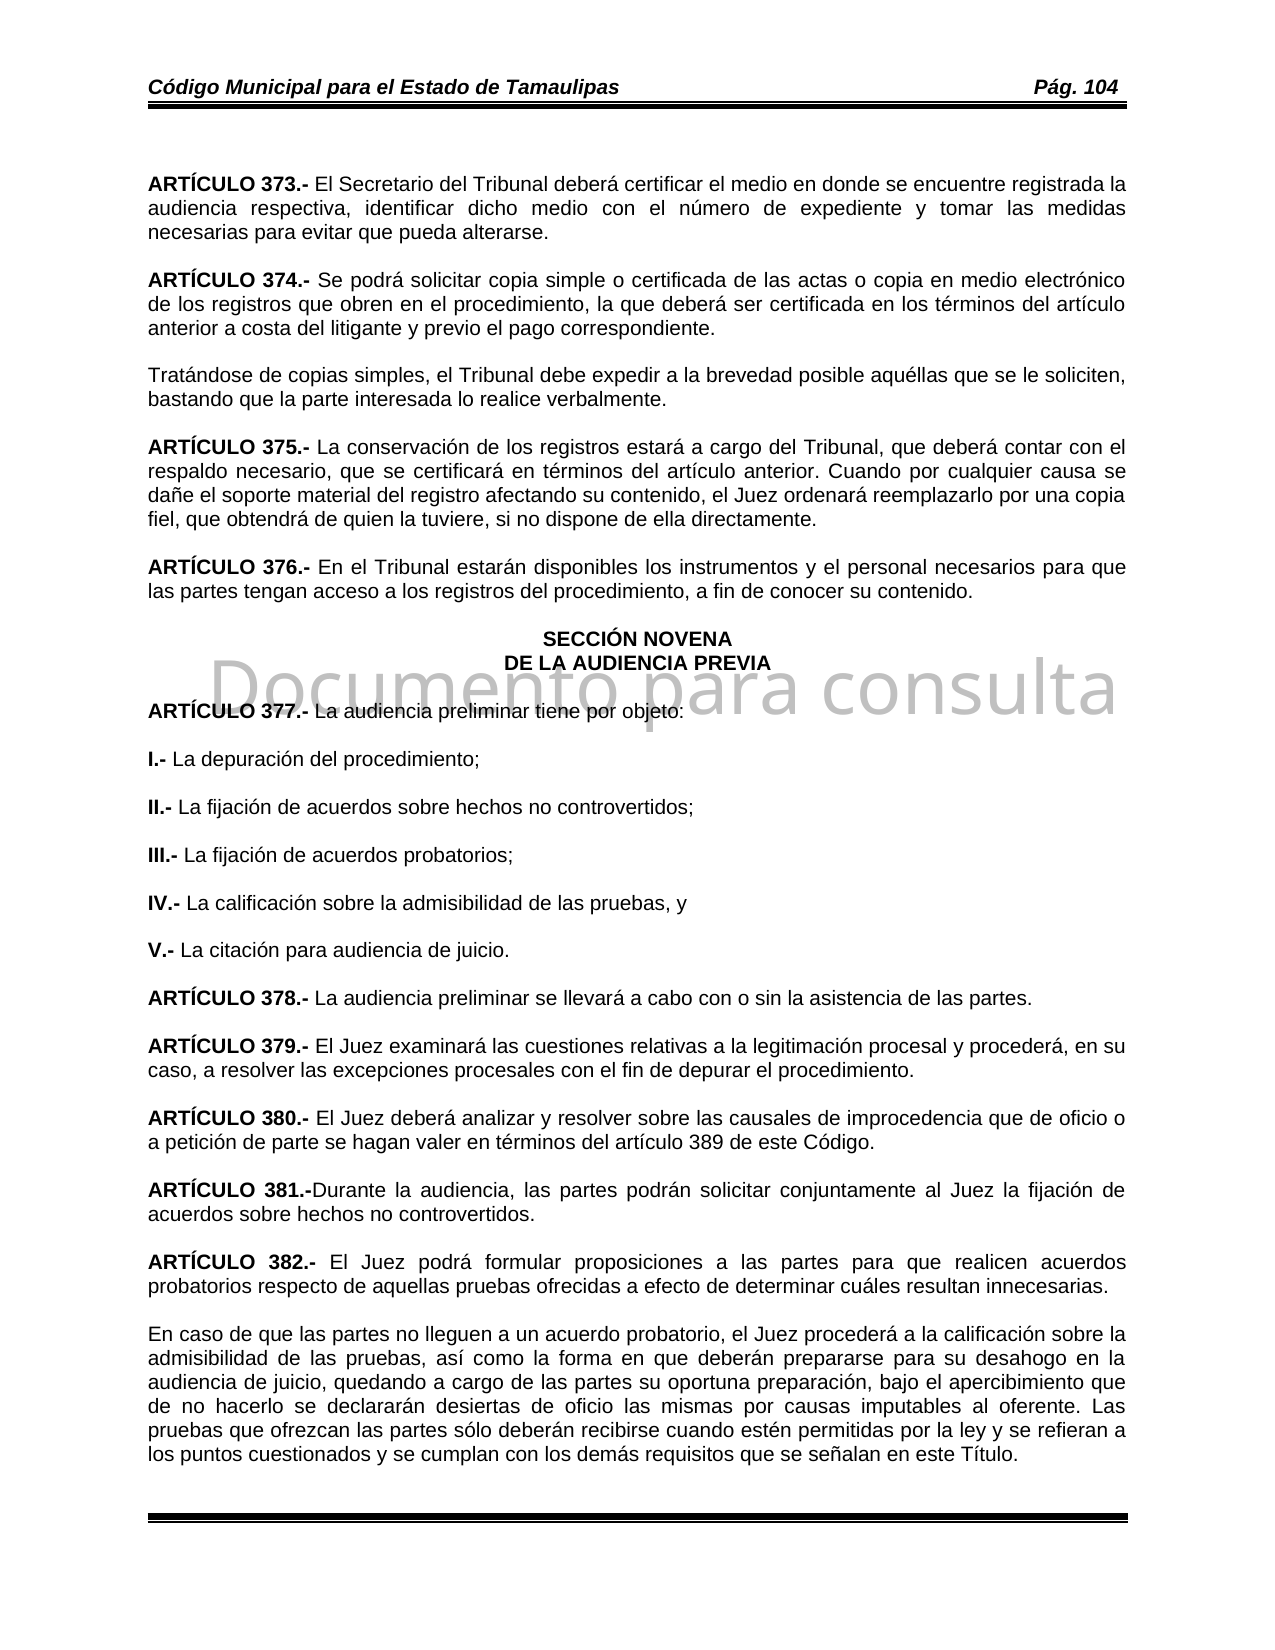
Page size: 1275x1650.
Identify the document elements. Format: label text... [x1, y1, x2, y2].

text ARTÍCULO 380.- El Juez deberá analizar y resolver sobre las causales de improcedencia que de oficio o a petición de parte se hagan valer en términos del artículo 389 de este Código. [148, 1106, 1127, 1154]
text I.- La depuración del procedimiento; [148, 747, 1127, 771]
text ARTÍCULO 382.- El Juez podrá formular proposiciones a las partes para que realicen acuerdos probatorios respecto de aquellas pruebas ofrecidas a efecto de determinar cuáles resultan innecesarias. [148, 1250, 1127, 1298]
text ARTÍCULO 376.- En el Tribunal estarán disponibles los instrumentos y el personal necesarios para que las partes tengan acceso a los registros del procedimiento, a fin de conocer su contenido. [148, 555, 1127, 603]
text III.- La fijación de acuerdos probatorios; [148, 842, 1127, 866]
text En caso de que las partes no lleguen a un acuerdo probatorio, el Juez procederá a la calificación sobre la admisibilidad de las pruebas, así como la forma en que deberán prepararse para su desahogo en la audiencia de juicio, quedando a cargo de las partes su oportuna preparación, bajo el apercibimiento que de no hacerlo se declararán desiertas de oficio las mismas por causas imputables al oferente. Las pruebas que ofrezcan las partes sólo deberán recibirse cuando estén permitidas por la ley y se refieran a los puntos cuestionados y se cumplan con los demás requisitos que se señalan en este Título. [148, 1322, 1127, 1465]
text DE LA AUDIENCIA PREVIA [148, 651, 1127, 675]
text IV.- La calificación sobre la admisibilidad de las pruebas, y [148, 890, 1127, 914]
text ARTÍCULO 374.- Se podrá solicitar copia simple o certificada de las actas o copia en medio electrónico de los registros que obren en el procedimiento, la que deberá ser certificada en los términos del artículo anterior a costa del litigante y previo el pago correspondiente. [148, 267, 1127, 339]
text V.- La citación para audiencia de juicio. [148, 938, 1127, 962]
text ARTÍCULO 373.- El Secretario del Tribunal deberá certificar el medio en donde se encuentre registrada la audiencia respectiva, identificar dicho medio con el número de expediente y tomar las medidas necesarias para evitar que pueda alterarse. [148, 172, 1127, 243]
text ARTÍCULO 378.- La audiencia preliminar se llevará a cabo con o sin la asistencia de las partes. [148, 986, 1127, 1010]
text ARTÍCULO 375.- La conservación de los registros estará a cargo del Tribunal, que deberá contar con el respaldo necesario, que se certificará en términos del artículo anterior. Cuando por cualquier causa se dañe el soporte material del registro afectando su contenido, el Juez ordenará reemplazarlo por una copia fiel, que obtendrá de quien la tuviere, si no dispone de ella directamente. [148, 435, 1127, 531]
text II.- La fijación de acuerdos sobre hechos no controvertidos; [148, 794, 1127, 818]
text Tratándose de copias simples, el Tribunal debe expedir a la brevedad posible aquéllas que se le soliciten, bastando que la parte interesada lo realice verbalmente. [148, 363, 1127, 411]
text SECCIÓN NOVENA [148, 627, 1127, 651]
text ARTÍCULO 377.- La audiencia preliminar tiene por objeto: [148, 699, 1127, 723]
text ARTÍCULO 381.-Durante la audiencia, las partes podrán solicitar conjuntamente al Juez la fijación de acuerdos sobre hechos no controvertidos. [148, 1178, 1127, 1226]
text ARTÍCULO 379.- El Juez examinará las cuestiones relativas a la legitimación procesal y procederá, en su caso, a resolver las excepciones procesales con el fin de depurar el procedimiento. [148, 1034, 1127, 1082]
